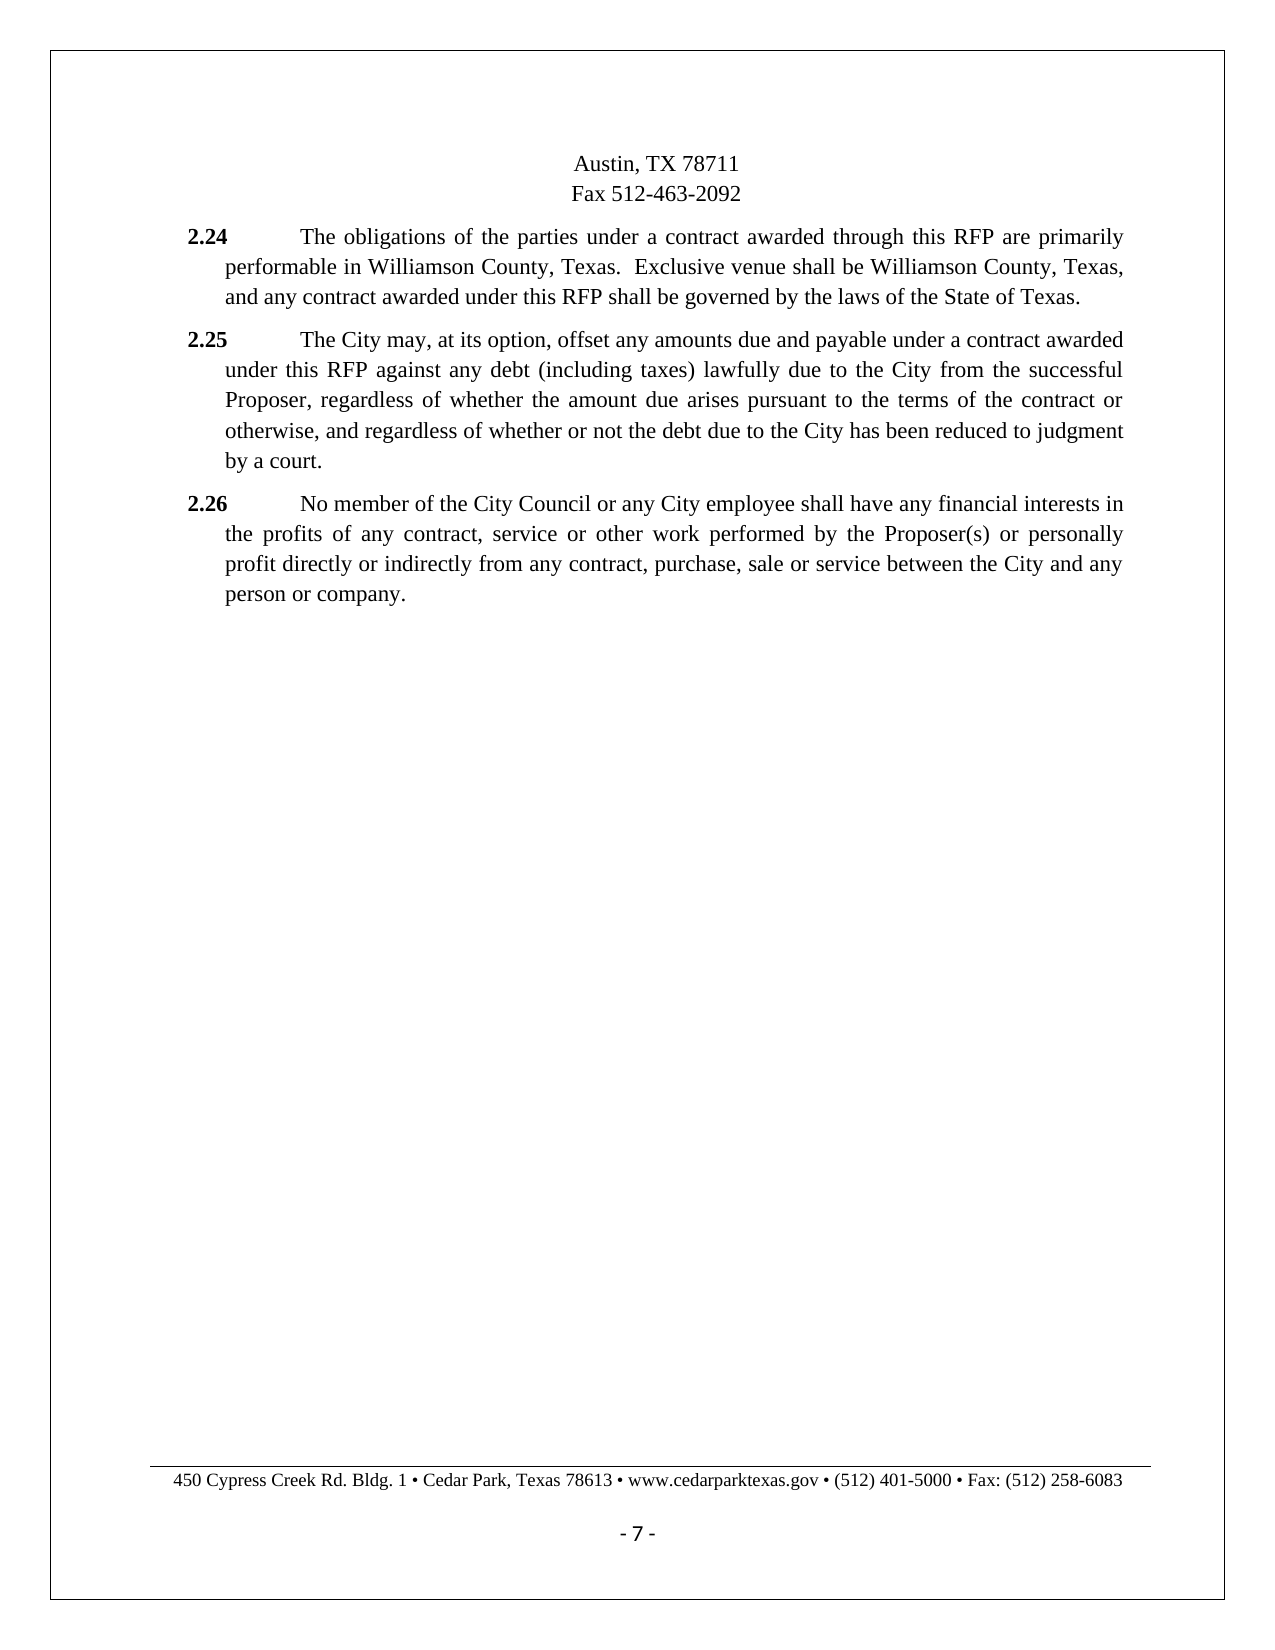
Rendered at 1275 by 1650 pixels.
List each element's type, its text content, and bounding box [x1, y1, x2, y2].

list No member of the City Council or any City employee shall have any financial interests in the profits of any contract, service or other work performed by the Proposer(s) or personally profit directly or indirectly from any contract, purchase, sale or service between the City and any person or company. [187, 489, 1125, 607]
list The City may, at its option, offset any amounts due and payable under a contract awarded under this RFP against any debt (including taxes) lawfully due to the City from the successful Proposer, regardless of whether the amount due arises pursuant to the terms of the contract or otherwise, and regardless of whether or not the debt due to the City has been reduced to judgment by a court. [187, 326, 1125, 473]
list The obligations of the parties under a contract awarded through this RFP are primarily performable in Williamson County, Texas. Exclusive venue shall be Williamson County, Texas, and any contract awarded under this RFP shall be governed by the laws of the State of Texas. [187, 223, 1125, 310]
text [187, 150, 1125, 207]
